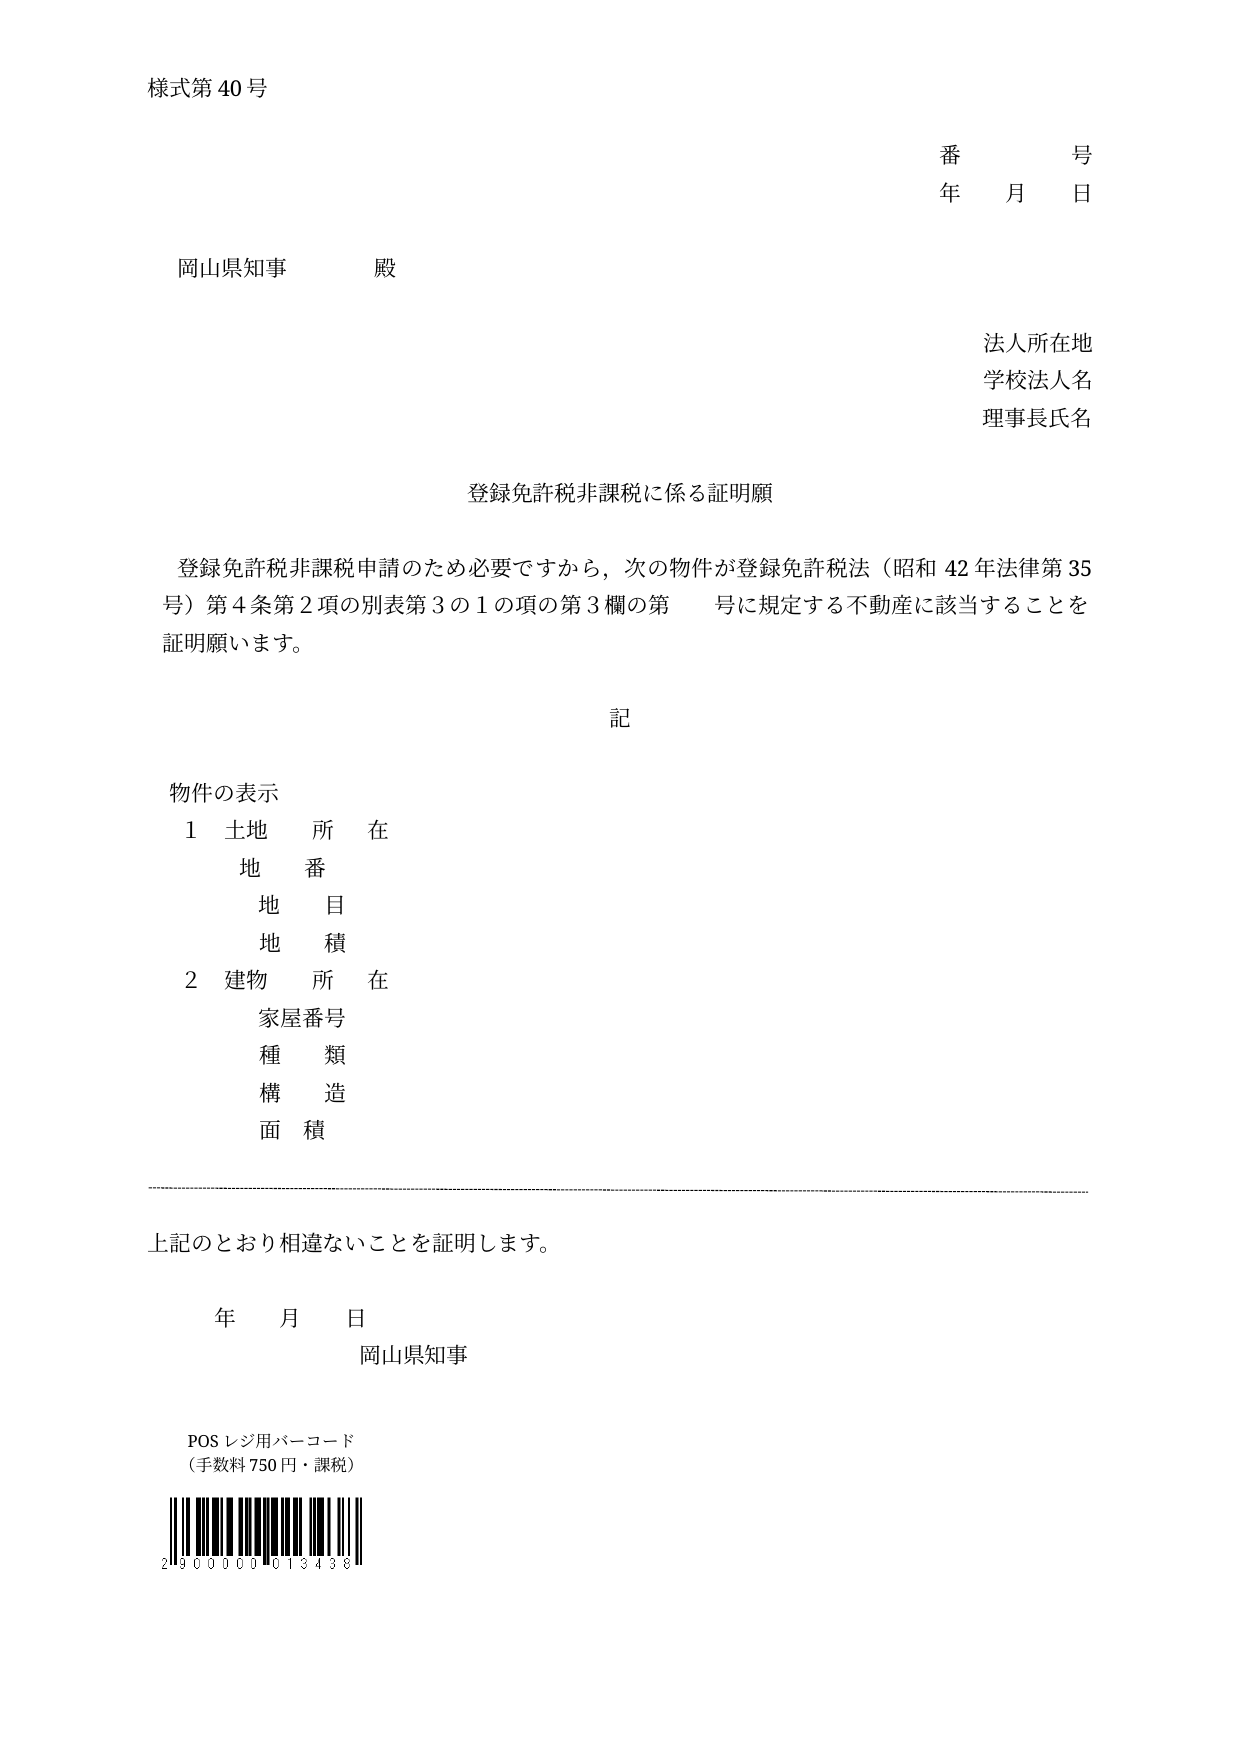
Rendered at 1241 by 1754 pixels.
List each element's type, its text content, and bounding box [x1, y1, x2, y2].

text 物件の表示 [148, 773, 1092, 811]
text ２ 建物 所 在 [148, 961, 1092, 998]
text 番 号 [148, 136, 1092, 173]
text 構 造 [148, 1073, 1092, 1111]
text 地 番 [148, 848, 1092, 886]
text 岡山県知事 殿 [148, 248, 1092, 286]
text 記 [148, 698, 1092, 736]
text 種 類 [148, 1036, 1092, 1073]
text 学校法人名 [148, 361, 1092, 398]
text 地 積 [148, 923, 1092, 961]
picture [147, 1485, 383, 1585]
text 上記のとおり相違ないことを証明します。 [148, 1223, 1092, 1261]
text 家屋番号 [148, 998, 1092, 1036]
text 年 月 日 [148, 1298, 1092, 1336]
text 年 月 日 [148, 173, 1092, 211]
text 登録免許税非課税申請のため必要ですから，次の物件が登録免許税法（昭和42年法律第35号）第４条第２項の別表第３の１の項の第３欄の第 号に規定する不動産に該当することを証明願います。 [162, 548, 1092, 661]
text 岡山県知事 [148, 1336, 1092, 1373]
text 理事長氏名 [148, 398, 1092, 436]
text 地 目 [148, 886, 1092, 923]
text １ 土地 所 在 [148, 811, 1092, 848]
text 法人所在地 [148, 323, 1092, 361]
text 登録免許税非課税に係る証明願 [148, 473, 1092, 511]
text 面 積 [148, 1111, 1092, 1148]
